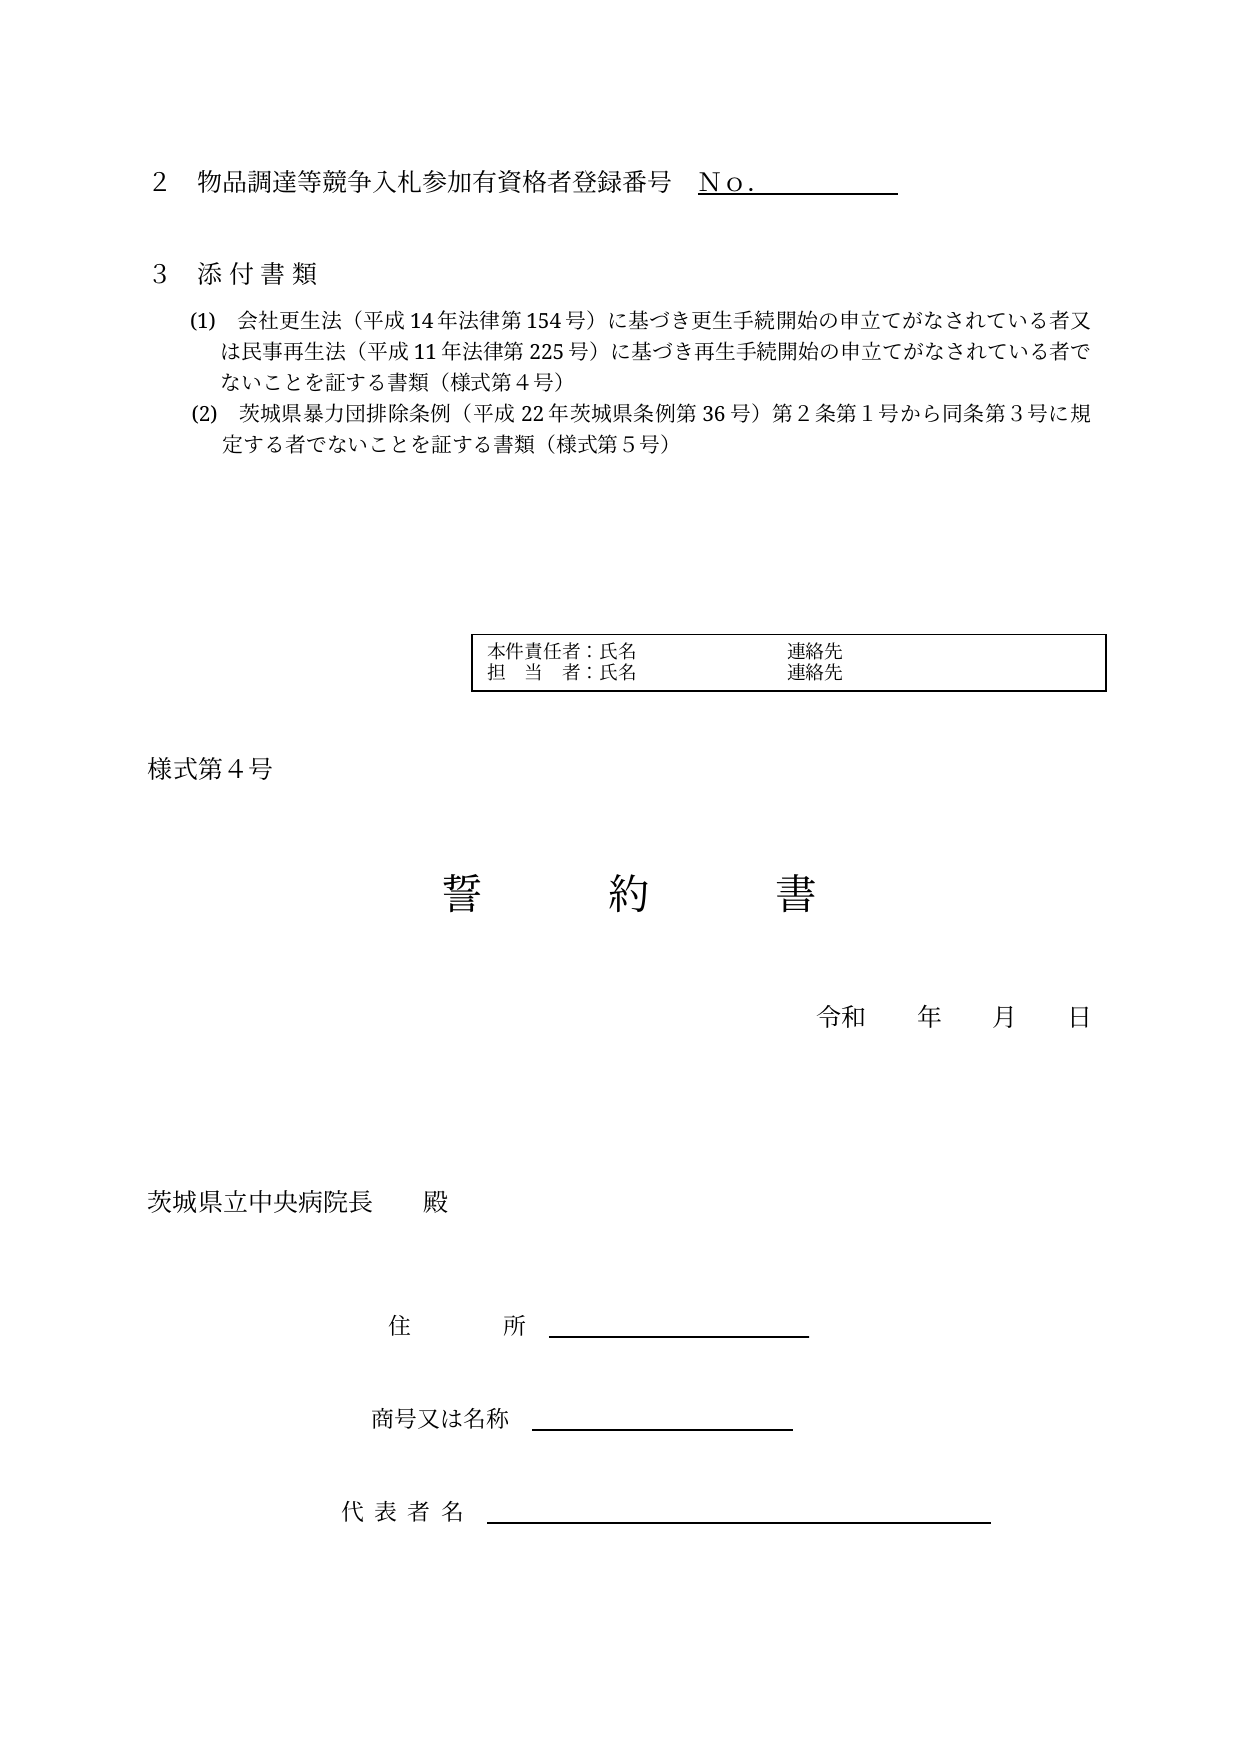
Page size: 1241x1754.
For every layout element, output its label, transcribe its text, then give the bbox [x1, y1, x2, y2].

text 令和 年 月 日 [148, 984, 1092, 1046]
text (1) 会社更生法（平成14年法律第154号）に基づき更生手続開始の申立てがなされている者又は民事再生法（平成11年法律第225号）に基づき再生手続開始の申立てがなされている者でないことを証する書類（様式第４号） [148, 304, 1092, 397]
text 住 所 [148, 1294, 1092, 1356]
text (2) 茨城県暴力団排除条例（平成22年茨城県条例第36号）第２条第１号から同条第３号に規定する者でないことを証する書類（様式第５号） [191, 397, 1092, 459]
text ３ 添 付 書 類 [148, 242, 1092, 304]
text 代表者名 [148, 1479, 1092, 1541]
text 様式第４号 [148, 737, 1092, 799]
text ２ 物品調達等競争入札参加有資格者登録番号 Ｎｏ． [148, 149, 1092, 211]
text 誓 約 書 [148, 861, 1092, 923]
text 茨城県立中央病院長 殿 [148, 1170, 1092, 1232]
text 商号又は名称 [148, 1387, 1092, 1449]
